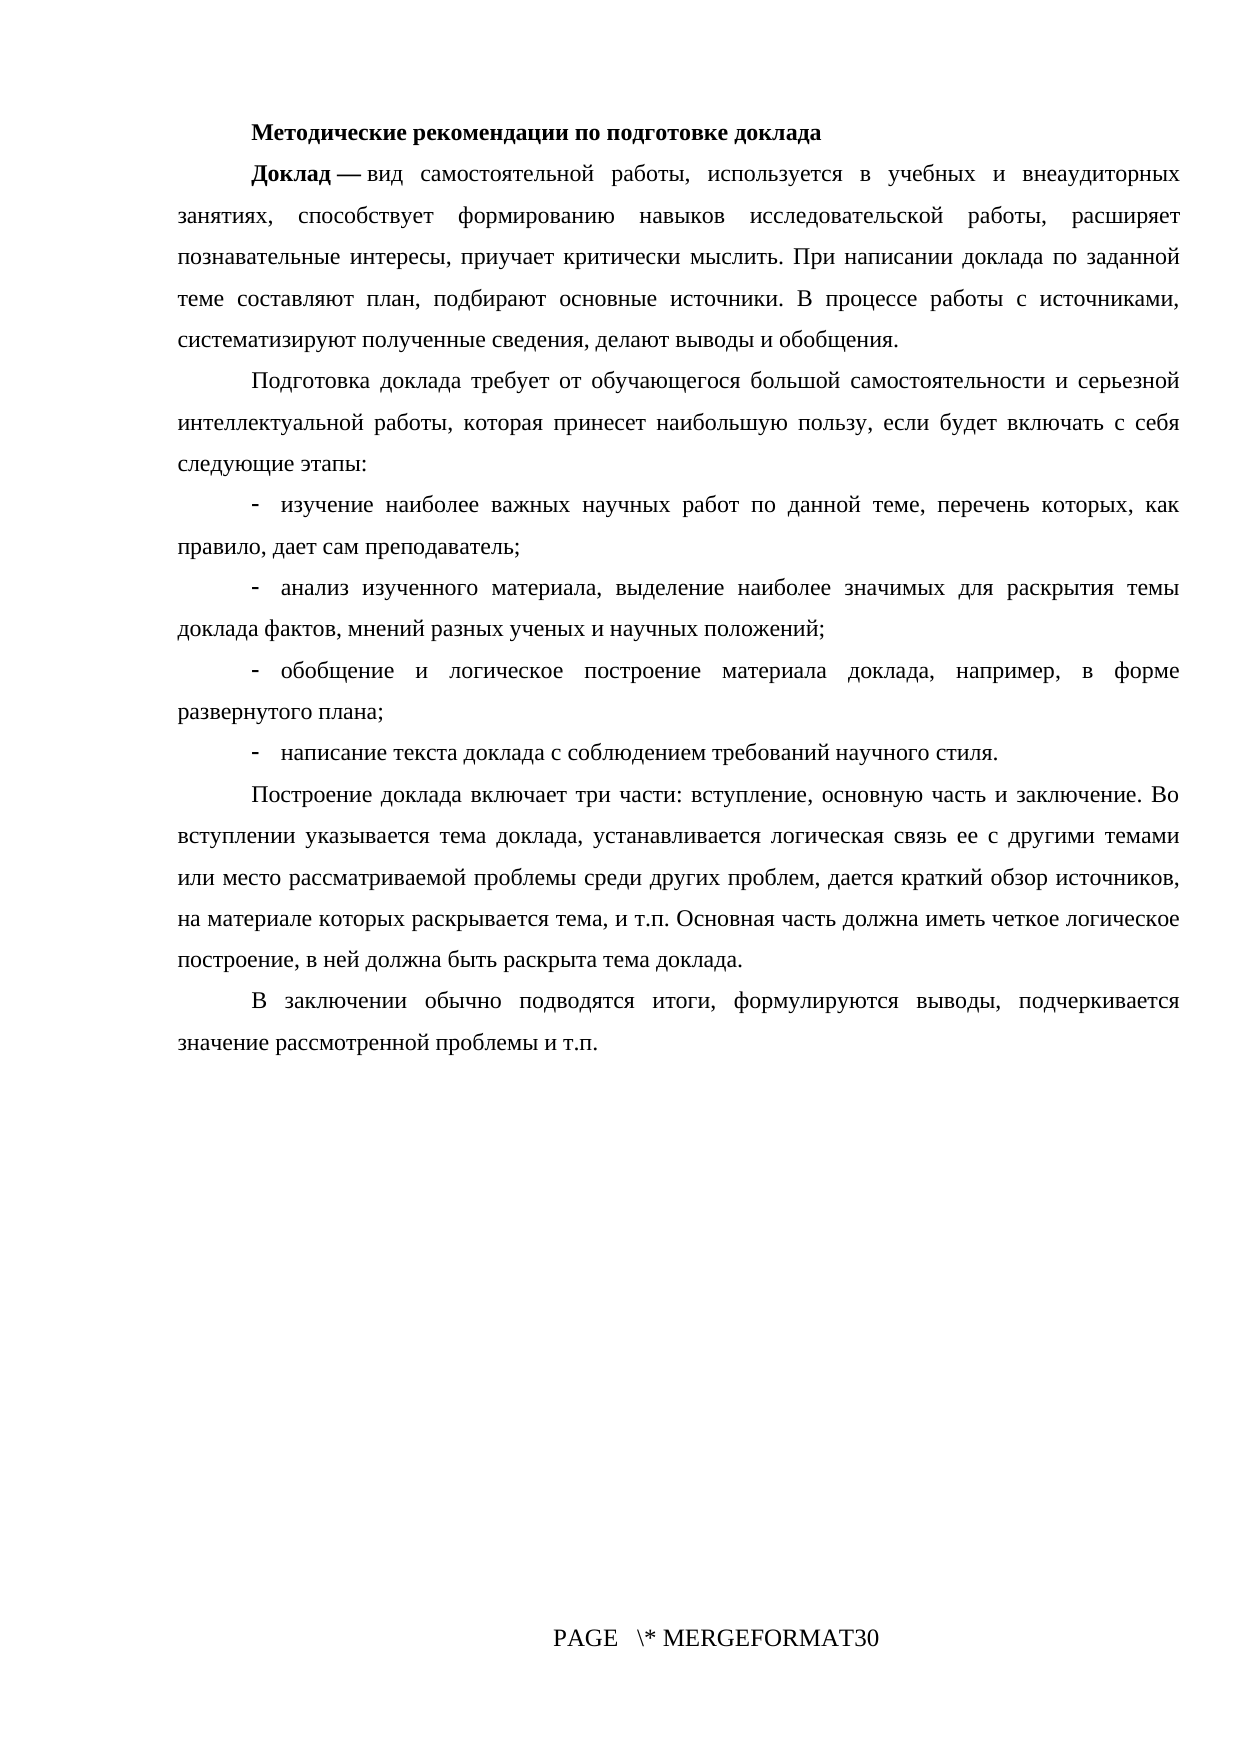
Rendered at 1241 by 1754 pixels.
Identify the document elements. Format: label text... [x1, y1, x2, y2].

list анализ изученного материала, выделение наиболее значимых для раскрытия темы доклада фактов, мнений разных ученых и научных положений; [177, 573, 1181, 642]
list написание текста доклада с соблюдением требований научного стиля. [177, 738, 1181, 766]
text Построение доклада включает три части: вступление, основную часть и заключение. Во вступлении указывается тема доклада, устанавливается логическая связь ее с другими темами или место рассматриваемой проблемы среди других проблем, дается краткий обзор источников, на материале которых раскрывается тема, и т.п. Основная часть должна иметь четкое логическое построение, в ней должна быть раскрыта тема доклада. [177, 780, 1181, 973]
text В заключении обычно подводятся итоги, формулируются выводы, подчеркивается значение рассмотренной проблемы и т.п. [177, 987, 1181, 1056]
list изучение наиболее важных научных работ по данной теме, перечень которых, как правило, дает сам преподаватель; [177, 490, 1181, 559]
list обобщение и логическое построение материала доклада, например, в форме развернутого плана; [177, 656, 1181, 725]
text Методические рекомендации по подготовке доклада [177, 118, 1181, 146]
text Подготовка доклада требует от обучающегося большой самостоятельности и серьезной интеллектуальной работы, которая принесет наибольшую пользу, если будет включать с себя следующие этапы: [177, 366, 1181, 477]
text Доклад — вид самостоятельной работы, используется в учебных и внеаудиторных занятиях, способствует формированию навыков исследовательской работы, расширяет познавательные интересы, приучает критически мыслить. При написании доклада по заданной теме составляют план, подбирают основные источники. В процессе работы с источниками, систематизируют полученные сведения, делают выводы и обобщения. [177, 159, 1181, 352]
